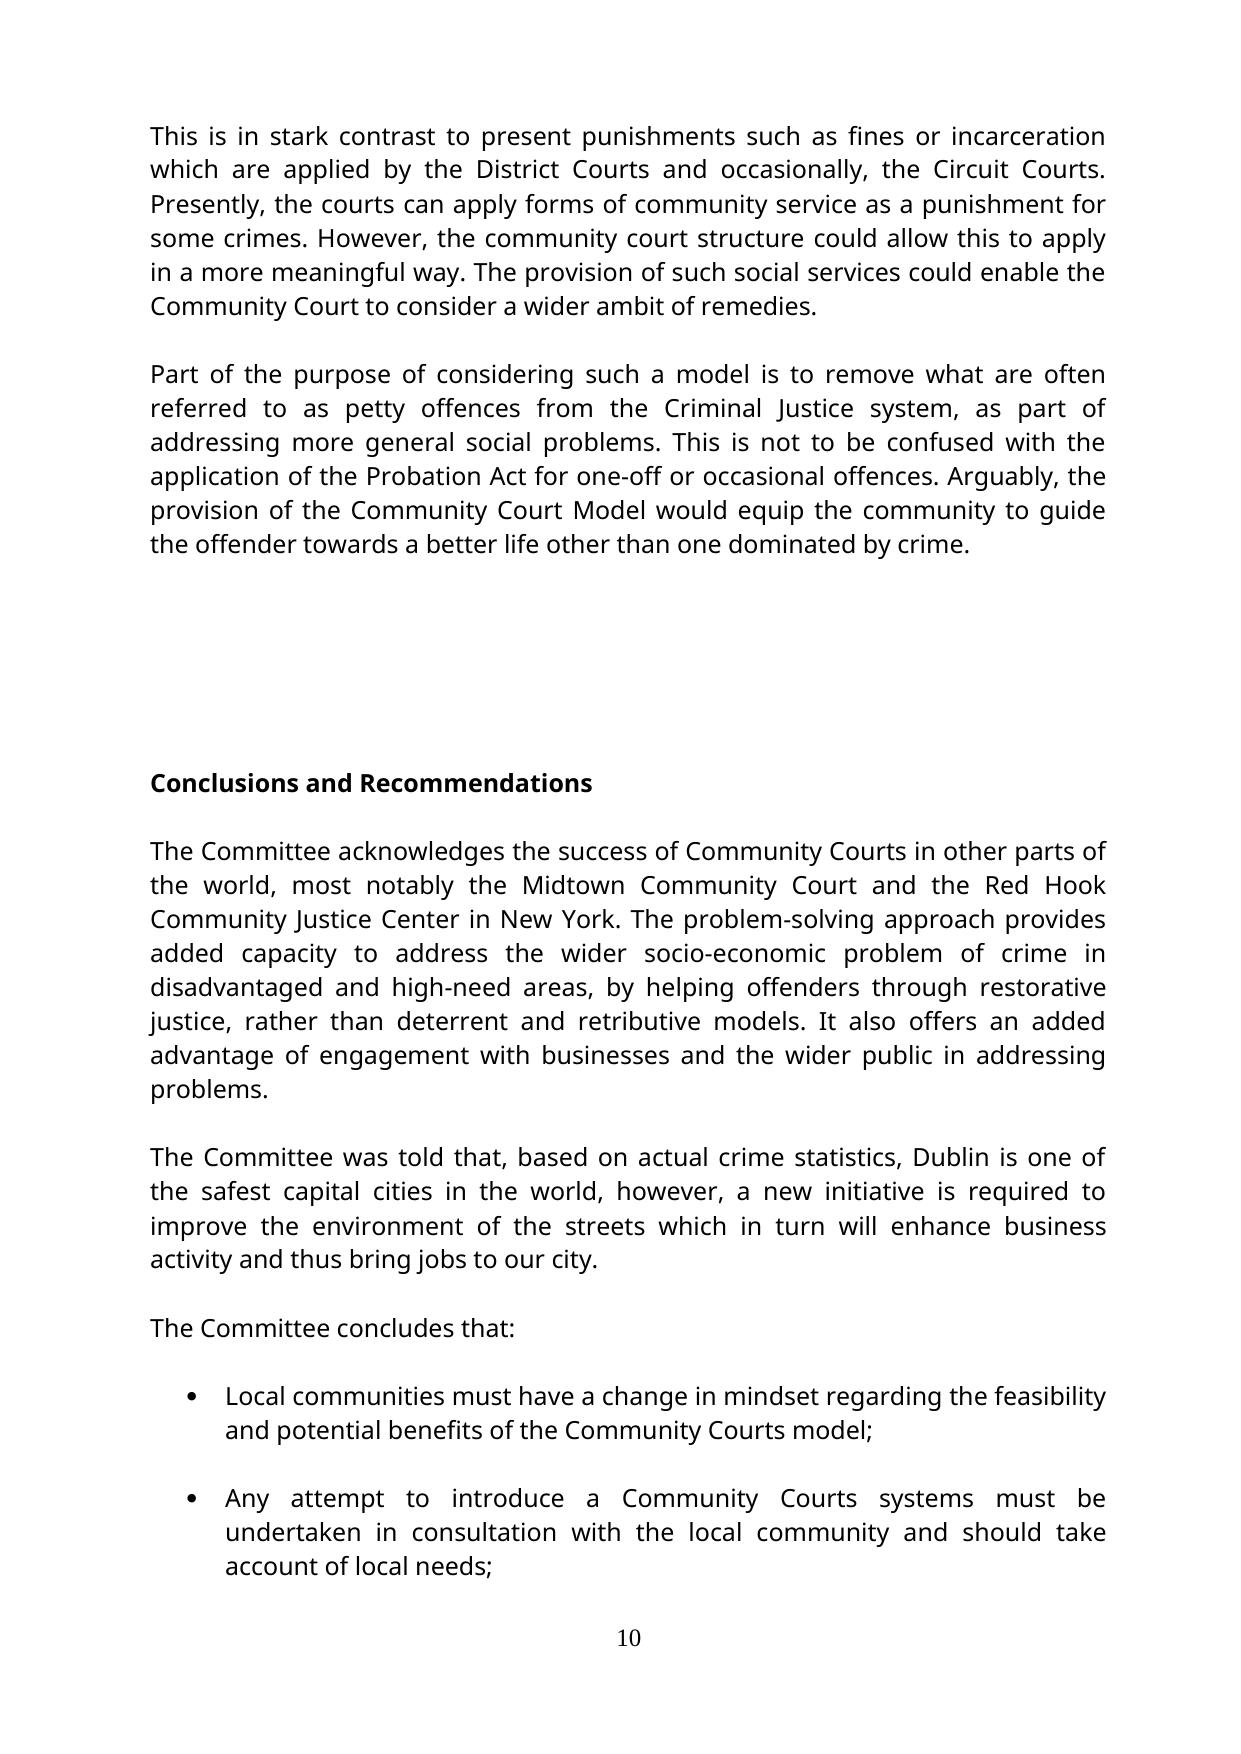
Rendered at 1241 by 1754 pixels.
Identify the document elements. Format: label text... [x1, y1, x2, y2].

list Any attempt to introduce a Community Courts systems must be undertaken in consultation with the local community and should take account of local needs; [187, 1481, 1107, 1583]
list Local communities must have a change in mindset regarding the feasibility and potential benefits of the Community Courts model; [187, 1378, 1107, 1447]
text The Committee acknowledges the success of Community Courts in other parts of the world, most notably the Midtown Community Court and the Red Hook Community Justice Center in New York. The problem-solving approach provides added capacity to address the wider socio-economic problem of crime in disadvantaged and high-need areas, by helping offenders through restorative justice, rather than deterrent and retributive models. It also offers an added advantage of engagement with businesses and the wider public in addressing problems. [150, 833, 1107, 1106]
text The Committee was told that, based on actual crime statistics, Dublin is one of the safest capital cities in the world, however, a new initiative is required to improve the environment of the streets which in turn will enhance business activity and thus bring jobs to our city. [150, 1140, 1107, 1276]
text This is in stark contrast to present punishments such as fines or incarceration which are applied by the District Courts and occasionally, the Circuit Courts. Presently, the courts can apply forms of community service as a punishment for some crimes. However, the community court structure could allow this to apply in a more meaningful way. The provision of such social services could enable the Community Court to consider a wider ambit of remedies. [150, 118, 1107, 322]
text Part of the purpose of considering such a model is to remove what are often referred to as petty offences from the Criminal Justice system, as part of addressing more general social problems. This is not to be confused with the application of the Probation Act for one-off or occasional offences. Arguably, the provision of the Community Court Model would equip the community to guide the offender towards a better life other than one dominated by crime. [150, 357, 1107, 561]
text The Committee concludes that: [150, 1310, 1107, 1344]
text Conclusions and Recommendations [150, 765, 1107, 799]
